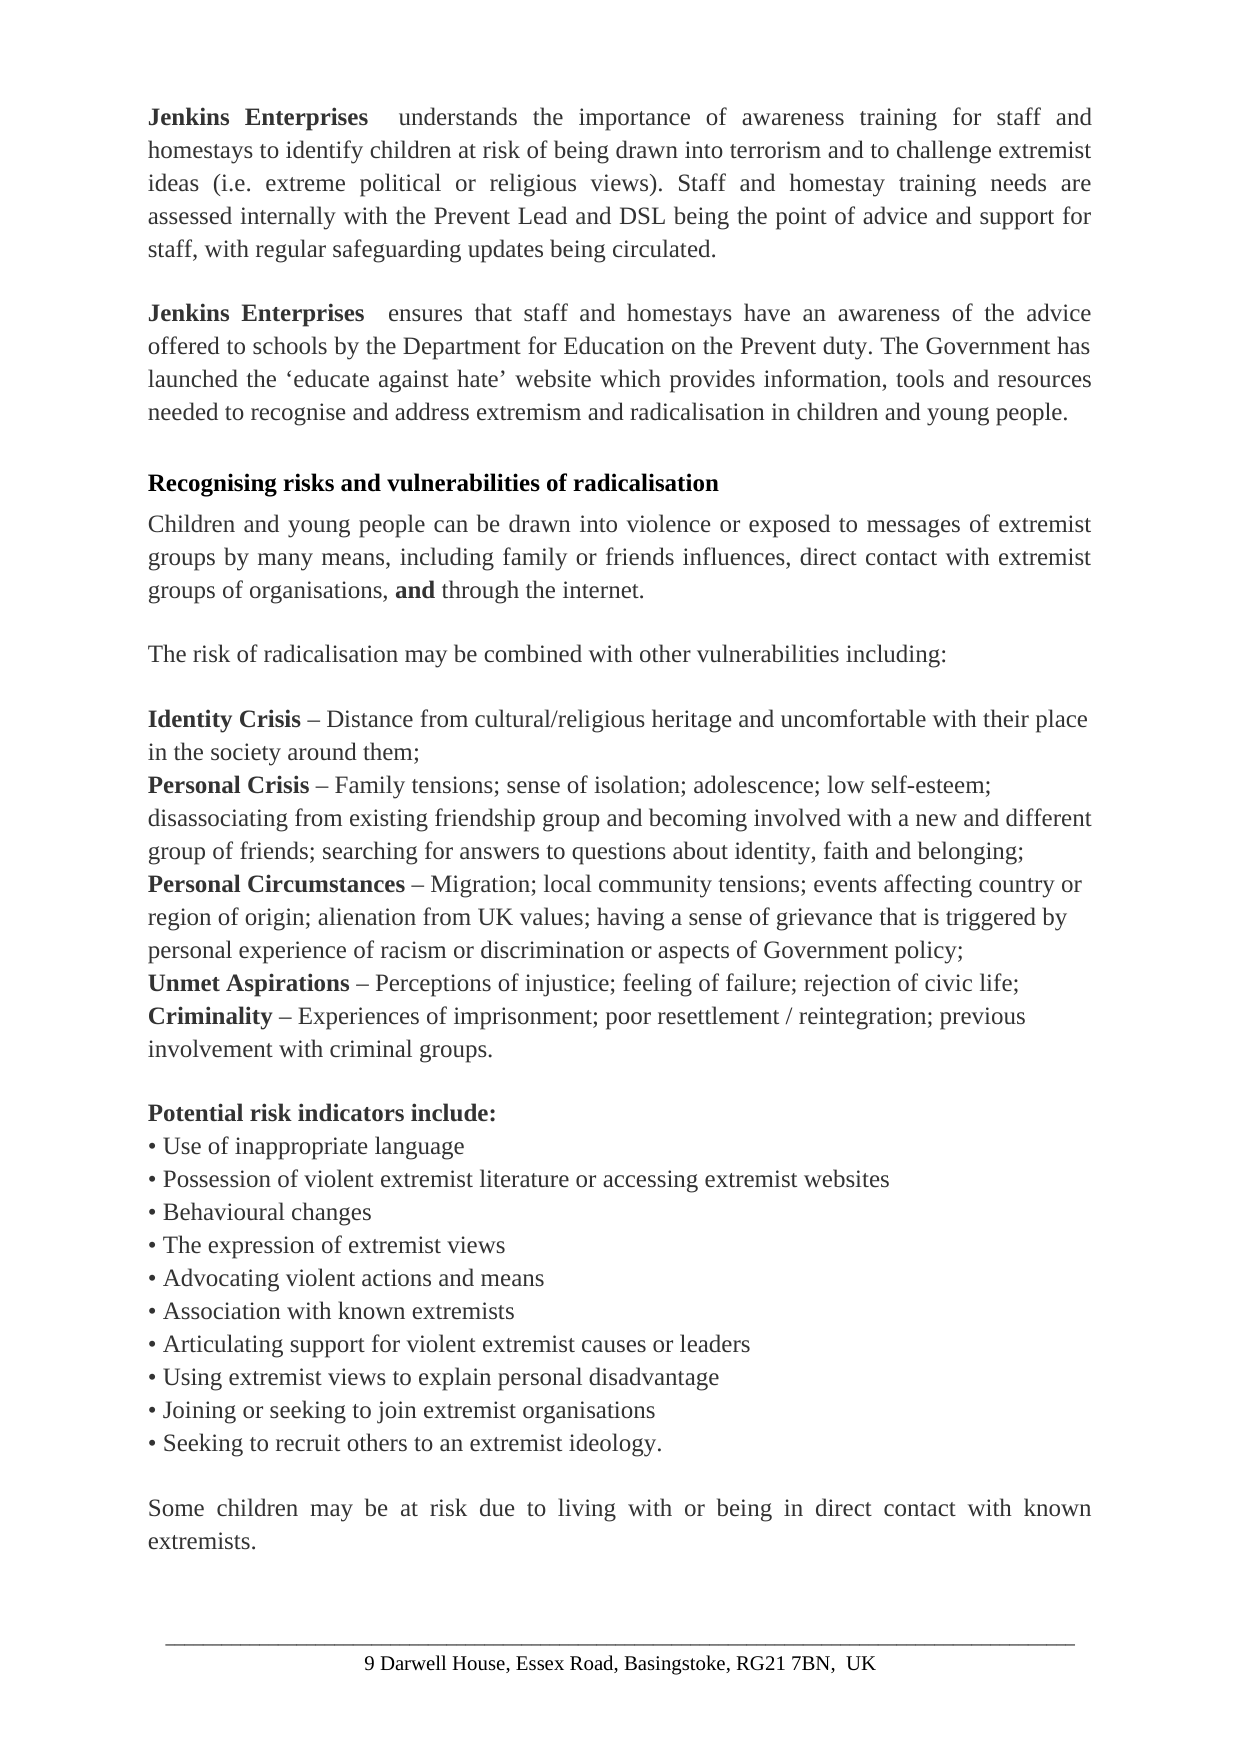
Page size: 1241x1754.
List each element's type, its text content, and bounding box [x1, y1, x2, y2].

text Recognising risks and vulnerabilities of radicalisation [148, 468, 1093, 497]
text Children and young people can be drawn into violence or exposed to messages of extremist groups by many means, including family or friends influences, direct contact with extremist groups of organisations, and through the internet. [148, 509, 1093, 604]
text Some children may be at risk due to living with or being in direct contact with known extremists. [148, 1493, 1093, 1554]
text Jenkins Enterprises ensures that staff and homestays have an awareness of the advice offered to schools by the Department for Education on the Prevent duty. The Government has launched the ‘educate against hate’ website which provides information, tools and resources needed to recognise and address extremism and radicalisation in children and young people. [148, 298, 1093, 426]
text Jenkins Enterprises understands the importance of awareness training for staff and homestays to identify children at risk of being drawn into terrorism and to challenge extremist ideas (i.e. extreme political or religious views). Staff and homestay training needs are assessed internally with the Prevent Lead and DSL being the point of advice and support for staff, with regular safeguarding updates being circulated. [148, 102, 1093, 263]
text Potential risk indicators include: • Use of inappropriate language • Possession of violent extremist literature or accessing extremist websites • Behavioural changes • The expression of extremist views • Advocating violent actions and means • Association with known extremists • Articulating support for violent extremist causes or leaders • Using extremist views to explain personal disadvantage • Joining or seeking to join extremist organisations • Seeking to recruit others to an extremist ideology. [148, 1098, 1093, 1457]
text Identity Crisis – Distance from cultural/religious heritage and uncomfortable with their place in the society around them; Personal Crisis – Family tensions; sense of isolation; adolescence; low self-esteem; disassociating from existing friendship group and becoming involved with a new and different group of friends; searching for answers to questions about identity, faith and belonging; Personal Circumstances – Migration; local community tensions; events affecting country or region of origin; alienation from UK values; having a sense of grievance that is triggered by personal experience of racism or discrimination or aspects of Government policy; Unmet Aspirations – Perceptions of injustice; feeling of failure; rejection of civic life; Criminality – Experiences of imprisonment; poor resettlement / reintegration; previous involvement with criminal groups. [148, 704, 1093, 1063]
text The risk of radicalisation may be combined with other vulnerabilities including: [148, 639, 1093, 668]
